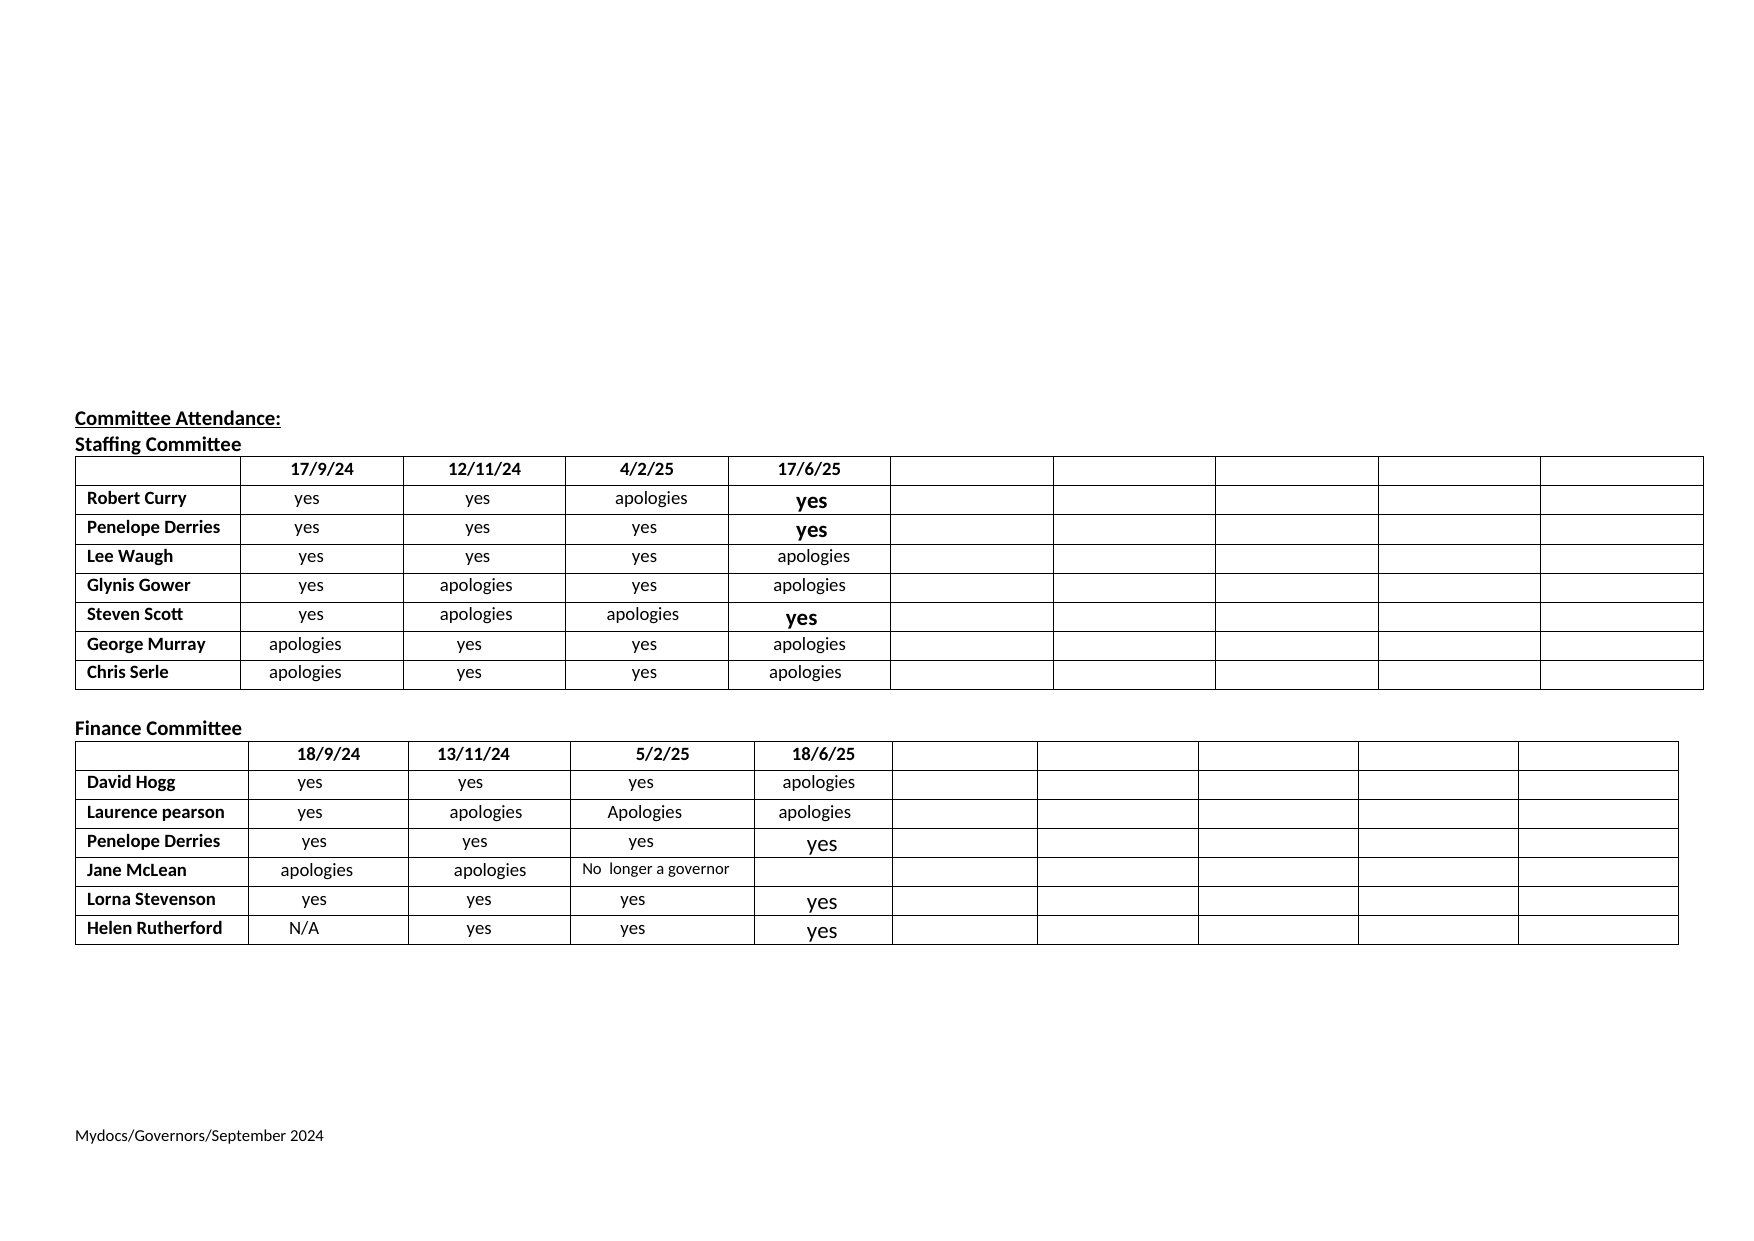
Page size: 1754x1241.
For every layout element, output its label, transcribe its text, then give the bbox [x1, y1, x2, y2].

table_cell [1541, 661, 1703, 689]
table_cell [1216, 545, 1378, 572]
table_cell [1519, 800, 1678, 828]
table_cell [1541, 603, 1703, 631]
table_cell [1199, 771, 1358, 799]
table_cell Steven Scott [76, 603, 240, 631]
table_cell [891, 603, 1053, 631]
table_header [1216, 457, 1378, 485]
table_cell [893, 916, 1037, 944]
table_cell yes [566, 515, 728, 543]
table_cell [1379, 632, 1540, 660]
table_cell [755, 858, 892, 886]
table_cell Helen Rutherford [76, 916, 248, 944]
table_cell yes [249, 887, 408, 915]
table_cell yes [404, 486, 565, 514]
table_header 12/11/24 [404, 457, 565, 485]
table_cell [1379, 486, 1540, 514]
table_cell [893, 829, 1037, 857]
text Committee Attendance: [75, 405, 1679, 431]
table_header [1038, 742, 1198, 770]
table_cell [1359, 858, 1518, 886]
table_cell yes [566, 632, 728, 660]
table_cell [1216, 603, 1378, 631]
table_cell [1359, 829, 1518, 857]
table_cell [1359, 771, 1518, 799]
table_header 17/9/24 [241, 457, 403, 485]
table_header 13/11/24 [409, 742, 570, 770]
table_cell Glynis Gower [76, 574, 240, 602]
table_cell [893, 887, 1037, 915]
table_cell yes [566, 574, 728, 602]
table_cell [1216, 486, 1378, 514]
table_cell yes [571, 887, 754, 915]
table_cell yes [571, 916, 754, 944]
table_cell [1054, 632, 1215, 660]
table_header 18/6/25 [755, 742, 892, 770]
table_cell [1359, 800, 1518, 828]
table_header [893, 742, 1037, 770]
table_cell [893, 858, 1037, 886]
table_cell [891, 515, 1053, 543]
table_cell [1519, 771, 1678, 799]
table_cell yes [409, 887, 570, 915]
table_header 17/6/25 [729, 457, 890, 485]
table_cell David Hogg [76, 771, 248, 799]
table_cell [1054, 486, 1215, 514]
table_cell apologies [729, 632, 890, 660]
table_cell apologies [729, 545, 890, 572]
table_cell [1379, 574, 1540, 602]
table_cell Lorna Stevenson [76, 887, 248, 915]
table_cell [1038, 829, 1198, 857]
table_header 5/2/25 [571, 742, 754, 770]
table_header [1199, 742, 1358, 770]
table_cell yes [755, 916, 892, 944]
table_cell [1541, 632, 1703, 660]
table_cell [1519, 829, 1678, 857]
table_cell yes [755, 829, 892, 857]
table_cell yes [249, 771, 408, 799]
table_cell yes [404, 632, 565, 660]
table_cell Laurence pearson [76, 800, 248, 828]
table_header [1541, 457, 1703, 485]
table_cell [1038, 887, 1198, 915]
table_cell [1216, 515, 1378, 543]
table_cell yes [566, 545, 728, 572]
table_cell apologies [755, 771, 892, 799]
table_header [76, 457, 240, 485]
table_cell yes [571, 771, 754, 799]
table_cell [891, 486, 1053, 514]
table_cell yes [566, 661, 728, 689]
table_cell yes [409, 771, 570, 799]
table_cell N/A [249, 916, 408, 944]
table_cell George Murray [76, 632, 240, 660]
table_cell [1216, 661, 1378, 689]
table_cell [891, 545, 1053, 572]
table_cell Penelope Derries [76, 515, 240, 543]
table_cell Lee Waugh [76, 545, 240, 572]
table_cell [893, 800, 1037, 828]
table_cell yes [241, 574, 403, 602]
table_cell [1216, 632, 1378, 660]
table_cell apologies [241, 661, 403, 689]
table_cell [1541, 486, 1703, 514]
table_cell [1054, 545, 1215, 572]
table_cell Penelope Derries [76, 829, 248, 857]
table_cell [1199, 887, 1358, 915]
table_cell yes [409, 916, 570, 944]
table_cell [1519, 858, 1678, 886]
table_cell yes [409, 829, 570, 857]
table_cell [1054, 661, 1215, 689]
table_cell [1216, 574, 1378, 602]
table_cell [893, 771, 1037, 799]
table_cell apologies [729, 574, 890, 602]
table_cell apologies [729, 661, 890, 689]
table_header [1054, 457, 1215, 485]
table_cell [1038, 858, 1198, 886]
table_cell yes [404, 515, 565, 543]
table_cell [891, 661, 1053, 689]
table_cell apologies [566, 603, 728, 631]
table_cell [1379, 545, 1540, 572]
table_cell [1199, 916, 1358, 944]
table_cell apologies [249, 858, 408, 886]
table_cell [1054, 574, 1215, 602]
table_cell apologies [404, 603, 565, 631]
table_header [1379, 457, 1540, 485]
table_cell [1379, 515, 1540, 543]
table_cell yes [729, 486, 890, 514]
table_cell [1199, 829, 1358, 857]
table_cell [1541, 574, 1703, 602]
table_cell Chris Serle [76, 661, 240, 689]
table_cell apologies [755, 800, 892, 828]
table_cell [1054, 515, 1215, 543]
table_cell apologies [404, 574, 565, 602]
table_cell Robert Curry [76, 486, 240, 514]
table_cell yes [755, 887, 892, 915]
table_cell [1038, 916, 1198, 944]
table_cell [1199, 800, 1358, 828]
table_cell [891, 632, 1053, 660]
table_cell yes [241, 545, 403, 572]
table_cell [1541, 545, 1703, 572]
table_cell yes [404, 545, 565, 572]
table_cell apologies [241, 632, 403, 660]
table_header [1519, 742, 1678, 770]
table_cell apologies [409, 858, 570, 886]
table_cell yes [241, 603, 403, 631]
table_cell [891, 574, 1053, 602]
table_cell [1359, 887, 1518, 915]
table_cell Apologies [571, 800, 754, 828]
text Finance Committee [75, 715, 1679, 741]
table_header [76, 742, 248, 770]
table_cell [1541, 515, 1703, 543]
table_cell [1054, 603, 1215, 631]
table_header 4/2/25 [566, 457, 728, 485]
table_cell [1038, 800, 1198, 828]
table_cell yes [241, 486, 403, 514]
table_header [891, 457, 1053, 485]
table_cell No longer a governor [571, 858, 754, 886]
table_cell yes [404, 661, 565, 689]
table_cell apologies [566, 486, 728, 514]
table_cell [1038, 771, 1198, 799]
table_cell yes [729, 515, 890, 543]
table_cell Jane McLean [76, 858, 248, 886]
table_cell [1359, 916, 1518, 944]
table_cell yes [249, 800, 408, 828]
table_cell [1519, 916, 1678, 944]
table_cell [1199, 858, 1358, 886]
table_cell yes [249, 829, 408, 857]
table_cell yes [571, 829, 754, 857]
table_cell [1379, 661, 1540, 689]
table_cell apologies [409, 800, 570, 828]
table_cell [1379, 603, 1540, 631]
table_header [1359, 742, 1518, 770]
table_header 18/9/24 [249, 742, 408, 770]
text Staffing Committee [75, 431, 1679, 456]
table_cell yes [241, 515, 403, 543]
table_cell yes [729, 603, 890, 631]
table_cell [1519, 887, 1678, 915]
